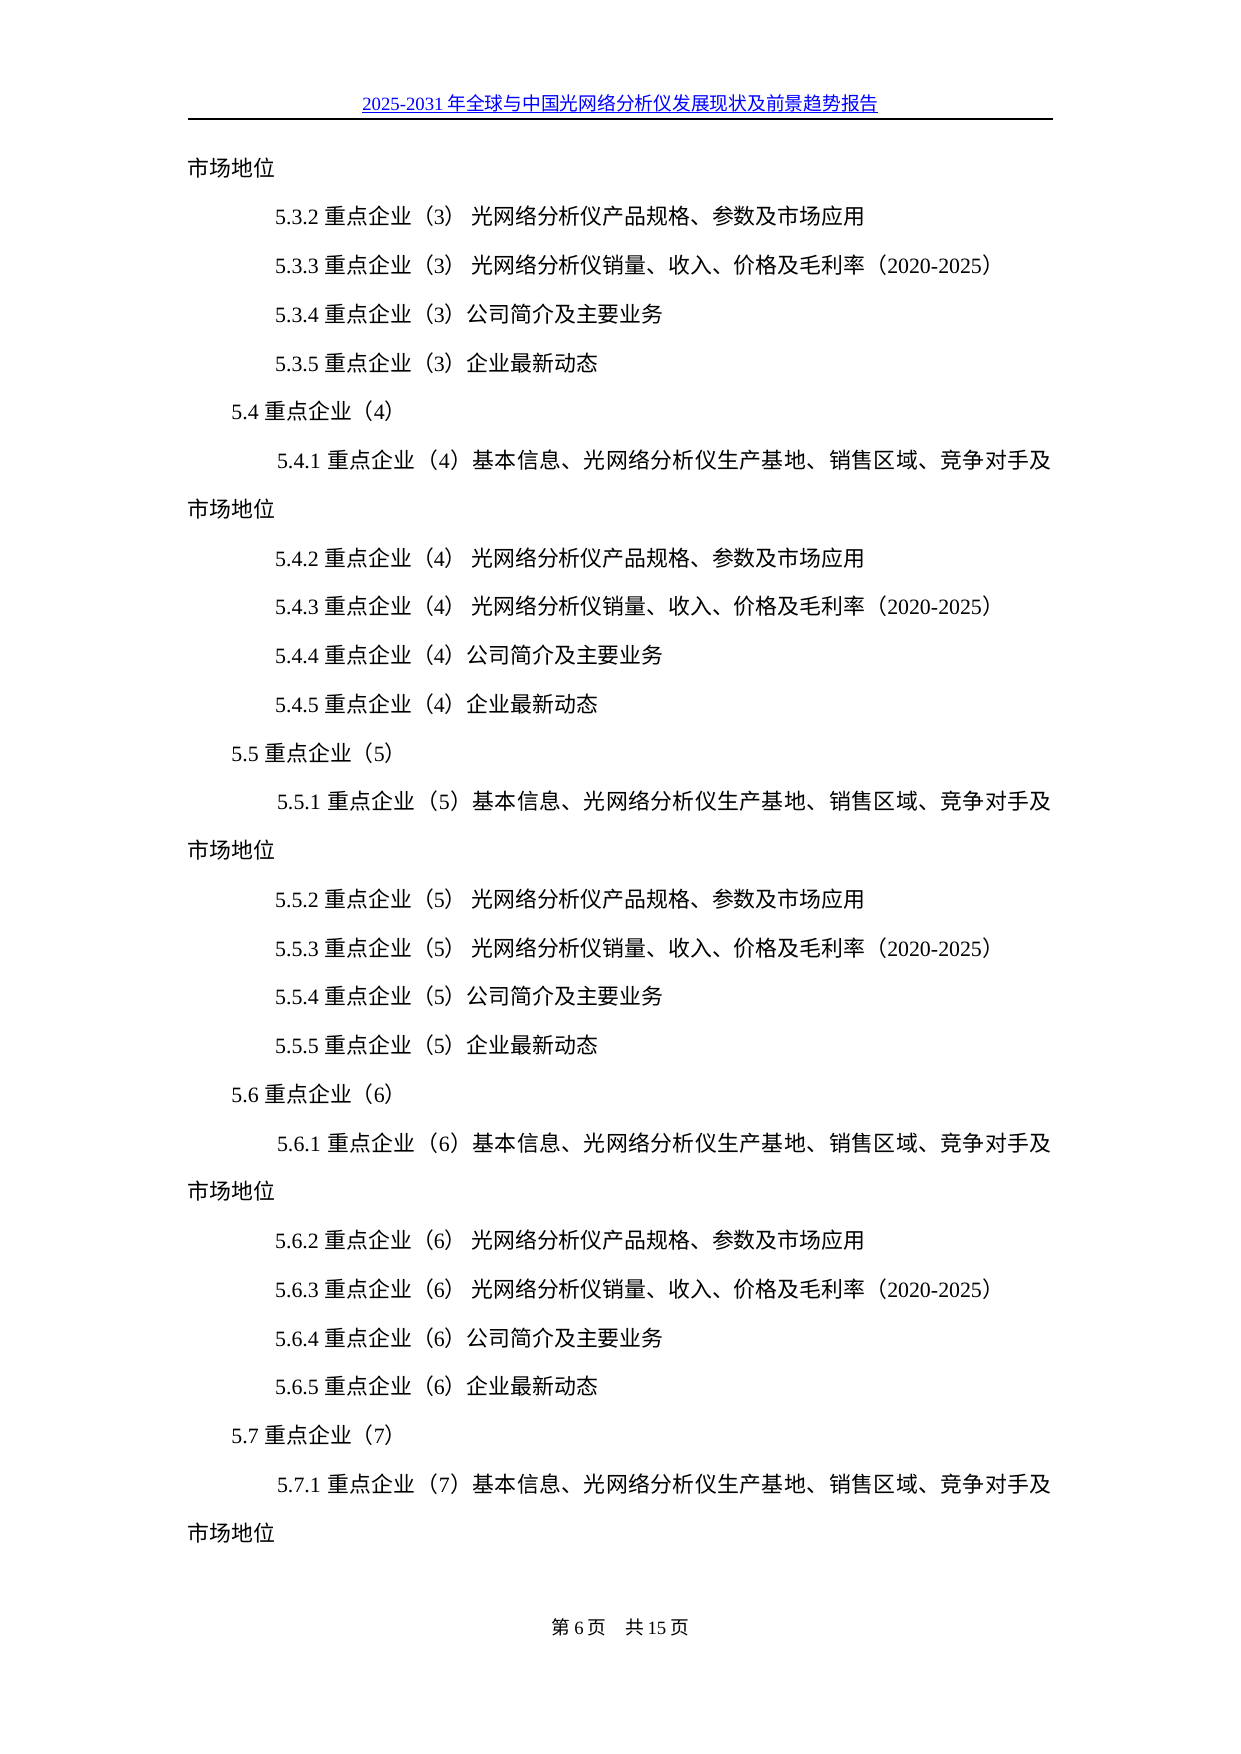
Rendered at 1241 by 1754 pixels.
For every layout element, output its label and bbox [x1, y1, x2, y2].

text [187, 150, 1053, 1548]
